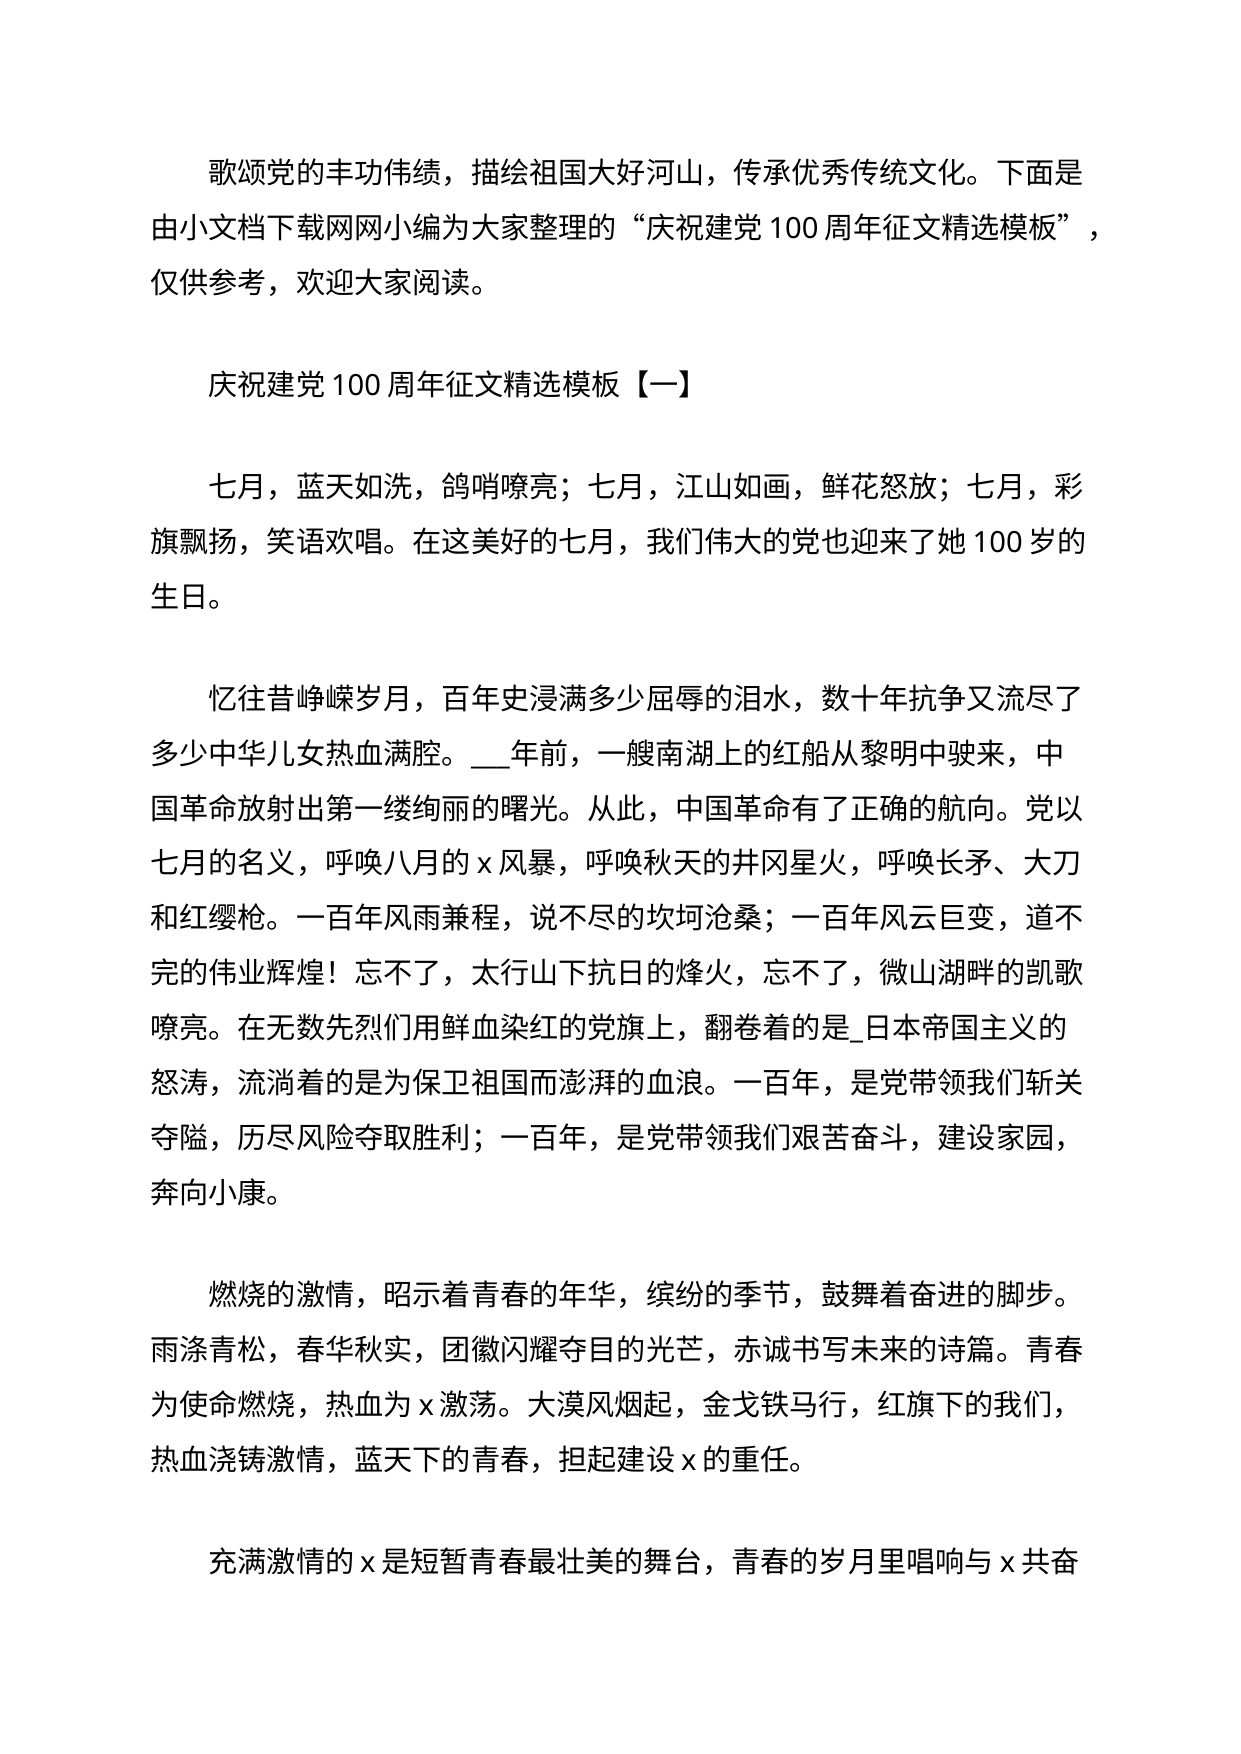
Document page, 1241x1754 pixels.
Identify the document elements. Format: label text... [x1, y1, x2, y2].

text 忆往昔峥嵘岁月，百年史浸满多少屈辱的泪水，数十年抗争又流尽了多少中华儿女热血满腔。___年前，一艘南湖上的红船从黎明中驶来，中国革命放射出第一缕绚丽的曙光。从此，中国革命有了正确的航向。党以七月的名义，呼唤八月的x风暴，呼唤秋天的井冈星火，呼唤长矛、大刀和红缨枪。一百年风雨兼程，说不尽的坎坷沧桑；一百年风云巨变，道不完的伟业辉煌！忘不了，太行山下抗日的烽火，忘不了，微山湖畔的凯歌嘹亮。在无数先烈们用鲜血染红的党旗上，翻卷着的是_日本帝国主义的怒涛，流淌着的是为保卫祖国而澎湃的血浪。一百年，是党带领我们斩关夺隘，历尽风险夺取胜利；一百年，是党带领我们艰苦奋斗，建设家园，奔向小康。 [150, 675, 1090, 1212]
text 歌颂党的丰功伟绩，描绘祖国大好河山，传承优秀传统文化。下面是由小文档下载网网小编为大家整理的“庆祝建党100周年征文精选模板”，仅供参考，欢迎大家阅读。 [150, 150, 1090, 302]
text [150, 1538, 1090, 1581]
text 七月，蓝天如洗，鸽哨嘹亮；七月，江山如画，鲜花怒放；七月，彩旗飘扬，笑语欢唱。在这美好的七月，我们伟大的党也迎来了她100岁的生日。 [150, 464, 1090, 616]
text 庆祝建党100周年征文精选模板【一】 [150, 362, 1090, 404]
text 燃烧的激情，昭示着青春的年华，缤纷的季节，鼓舞着奋进的脚步。雨涤青松，春华秋实，团徽闪耀夺目的光芒，赤诚书写未来的诗篇。青春为使命燃烧，热血为x激荡。大漠风烟起，金戈铁马行，红旗下的我们，热血浇铸激情，蓝天下的青春，担起建设x的重任。 [150, 1271, 1090, 1479]
